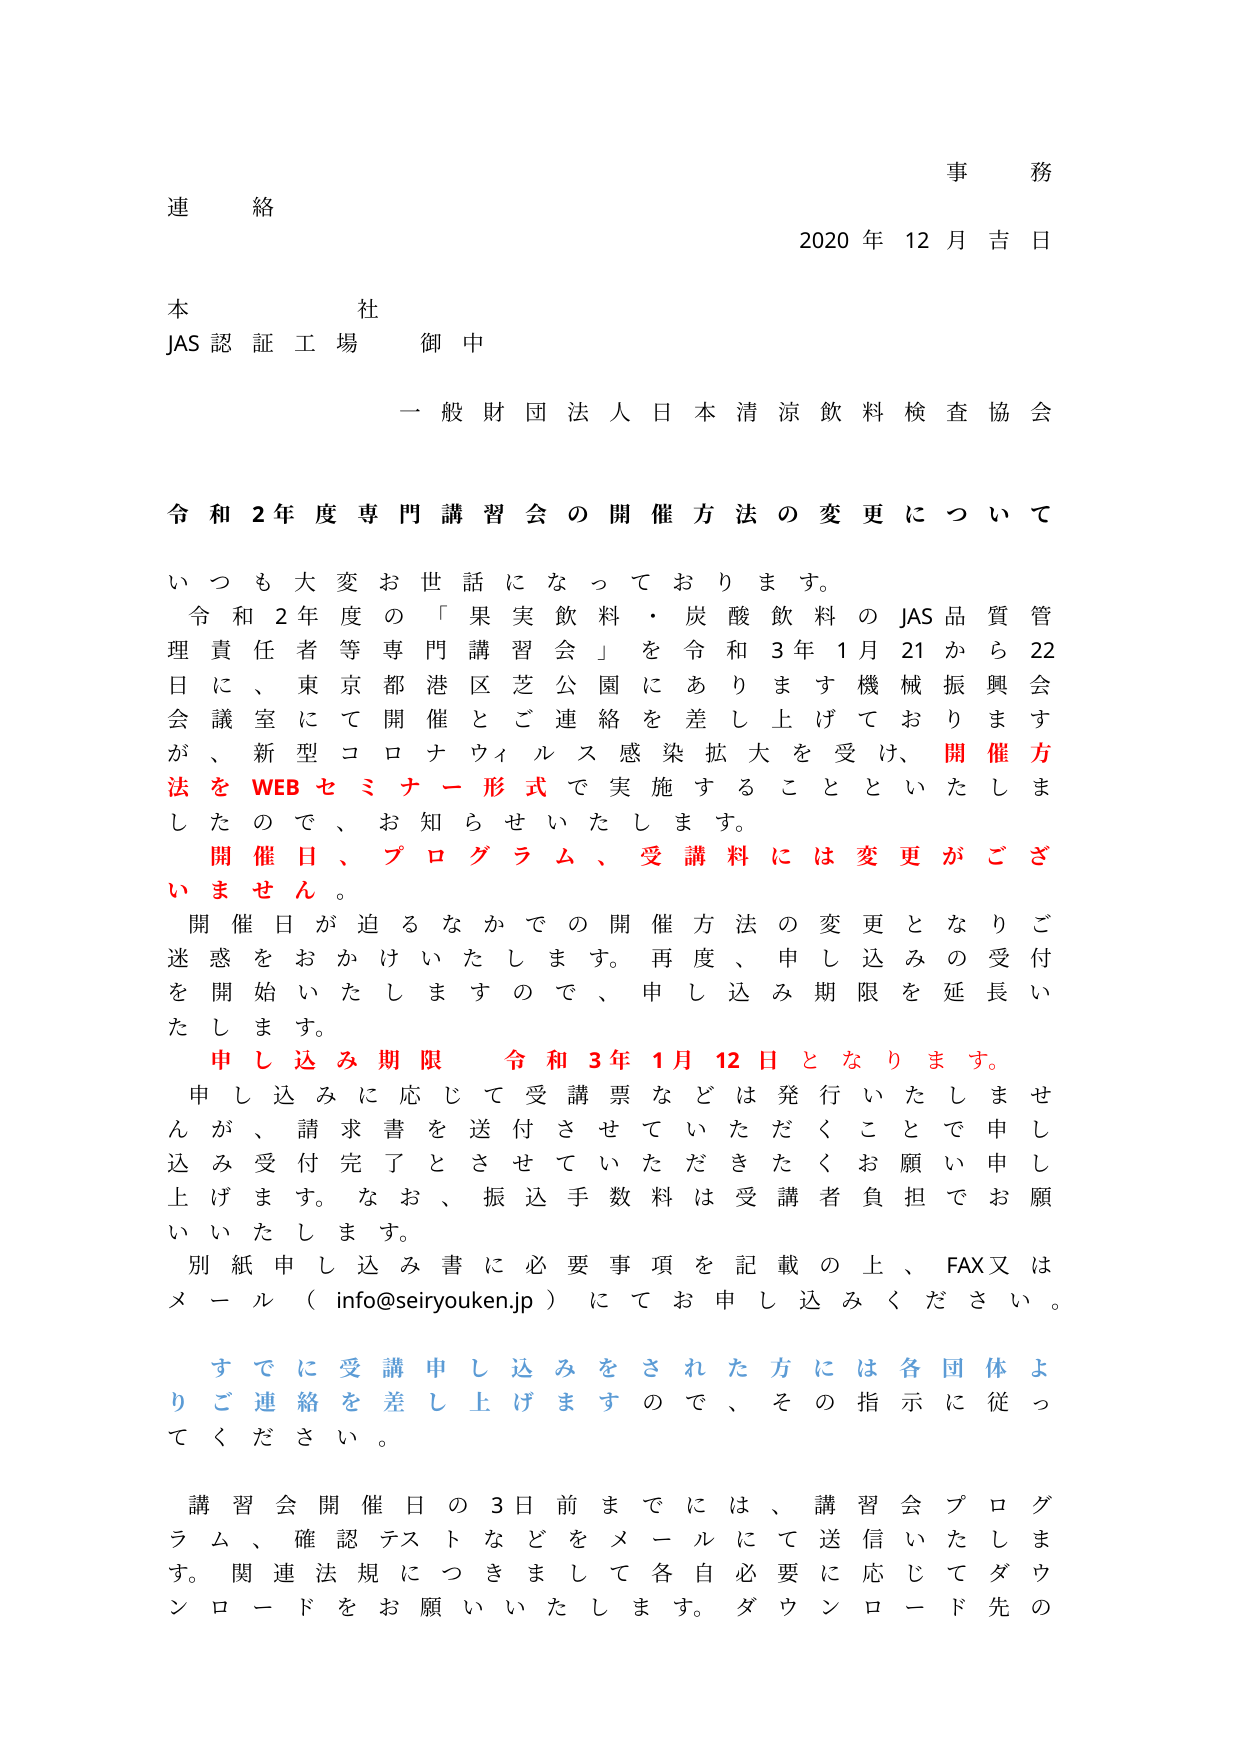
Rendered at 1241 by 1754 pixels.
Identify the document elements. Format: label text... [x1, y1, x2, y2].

text JAS認証工場 御中 [168, 325, 1072, 359]
text すでに受講申し込みをされた方には各団体よりご連絡を差し上げますので、その指示に従ってください。 [168, 1350, 1072, 1452]
text 本 社 [168, 291, 1072, 325]
text 申し込み期限 令和3年1月12日となります。 [168, 1042, 1072, 1077]
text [168, 1487, 1072, 1623]
text 事 務 連 絡 [168, 154, 1072, 222]
text 一般財団法人日本清涼飲料検査協会 [168, 393, 1072, 427]
text 別紙申し込み書に必要事項を記載の上、FAX又はメール（info@seiryouken.jp）にてお申し込みください。 [168, 1247, 1072, 1316]
text 開催日が迫るなかでの開催方法の変更となりご迷惑をおかけいたします。再度、申し込みの受付を開始いたしますので、申し込み期限を延長いたします。 [168, 906, 1072, 1042]
text 令和2年度専門講習会の開催方法の変更について [168, 496, 1072, 530]
text 申し込みに応じて受講票などは発行いたしませんが、請求書を送付させていただくことで申し込み受付完了とさせていただきたくお願い申し上げます。なお、振込手数料は受講者負担でお願いいたします。 [168, 1077, 1072, 1247]
text 開催日、プログラム、受講料には変更がございません。 [168, 837, 1072, 906]
text 2020年12月吉日 [168, 222, 1072, 257]
text いつも大変お世話になっております。 [168, 564, 1072, 598]
text 令和2年度の「果実飲料・炭酸飲料のJAS品質管理責任者等専門講習会」を令和3年1月21から22日に、東京都港区芝公園にあります機械振興会会議室にて開催とご連絡を差し上げておりますが、新型コロナウィルス感染拡大を受け、開催方法をWEBセミナー形式で実施することといたしましたので、お知らせいたします。 [168, 598, 1072, 837]
